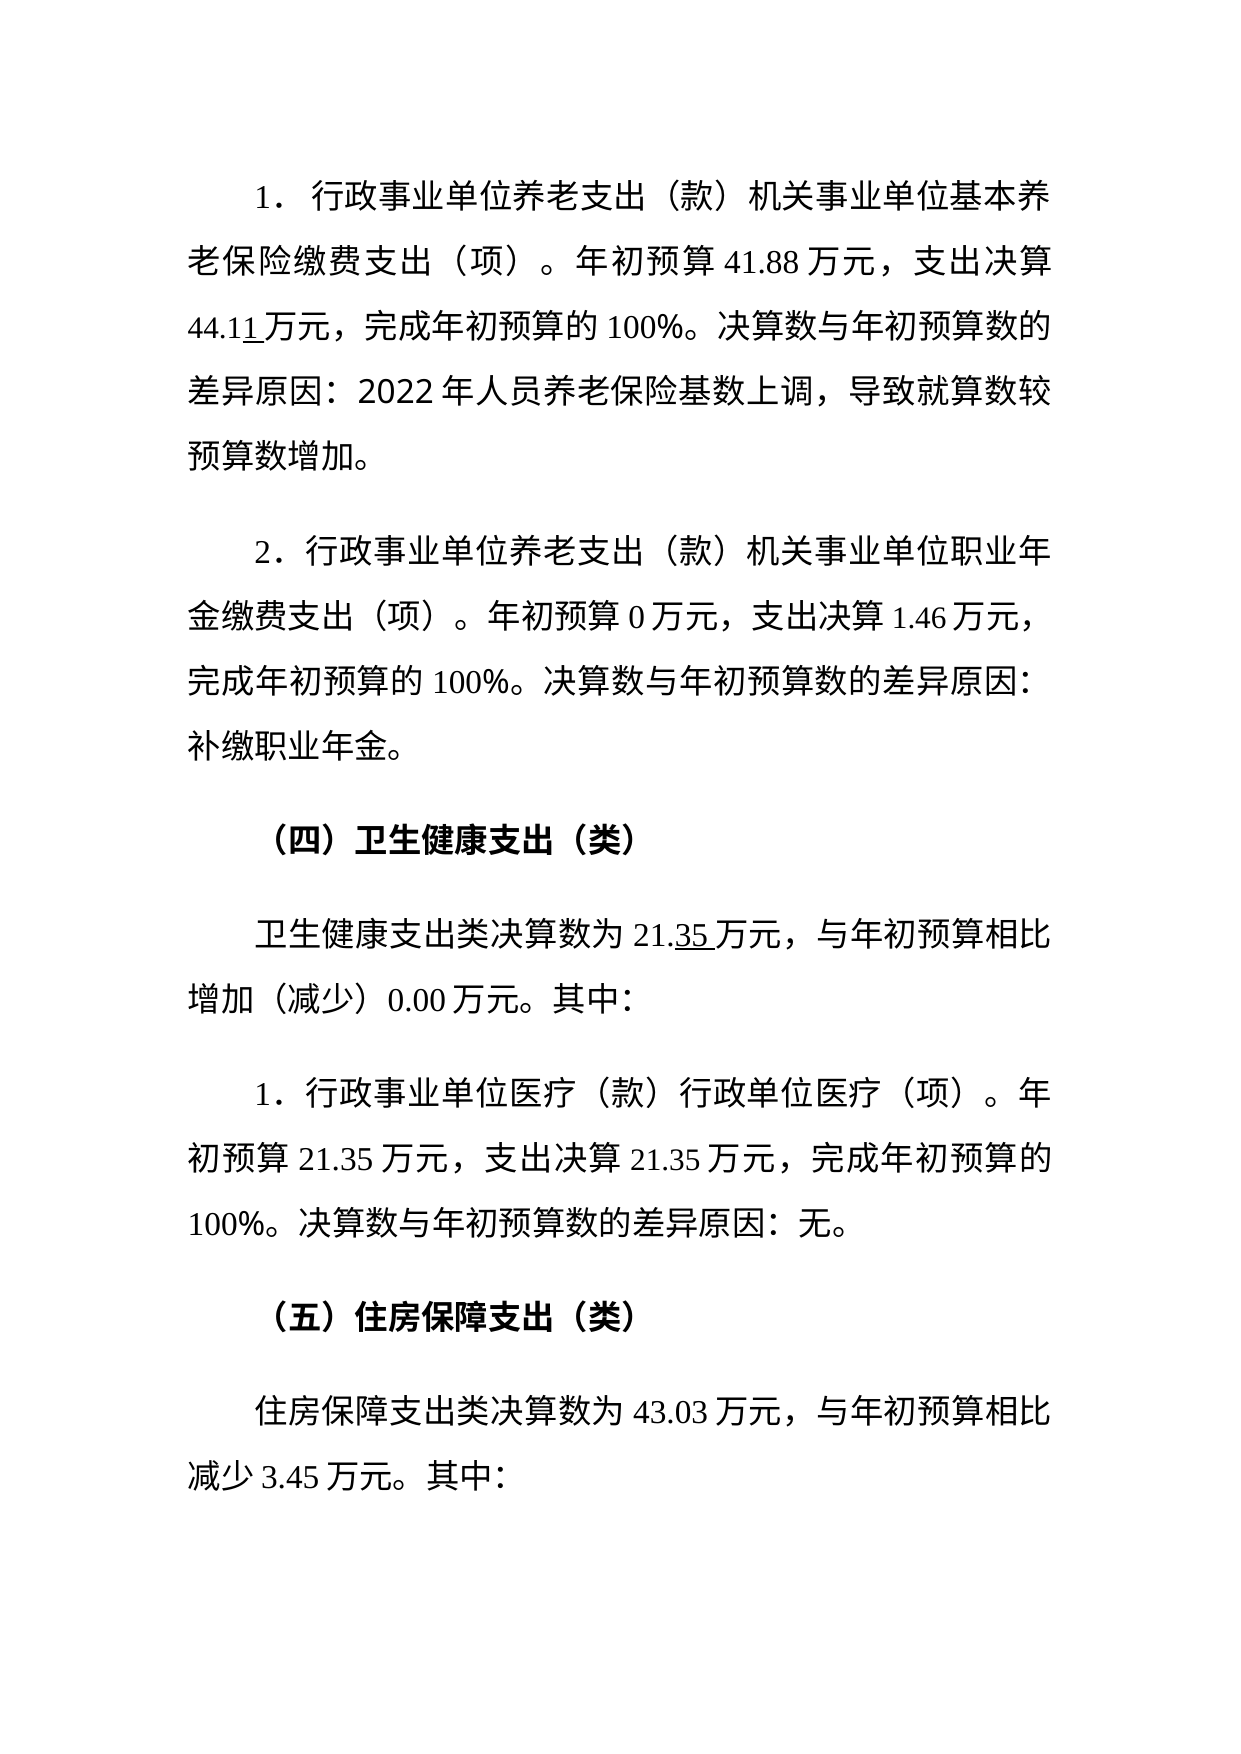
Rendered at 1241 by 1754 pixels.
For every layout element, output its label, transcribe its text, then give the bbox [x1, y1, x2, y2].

text 1．行政事业单位医疗（款）行政单位医疗（项）。年初预算21.35万元，支出决算21.35万元，完成年初预算的100%。决算数与年初预算数的差异原因：无。 [187, 1059, 1053, 1254]
text 1． 行政事业单位养老支出（款）机关事业单位基本养老保险缴费支出（项）。年初预算41.88万元，支出决算44.11万元，完成年初预算的100%。决算数与年初预算数的差异原因：2022年人员养老保险基数上调，导致就算数较预算数增加。 [187, 162, 1053, 487]
text 2．行政事业单位养老支出（款）机关事业单位职业年金缴费支出（项）。年初预算0万元，支出决算1.46万元，完成年初预算的100%。决算数与年初预算数的差异原因：补缴职业年金。 [187, 516, 1053, 776]
text （五）住房保障支出（类） [187, 1283, 1053, 1348]
text 卫生健康支出类决算数为21.35万元，与年初预算相比增加（减少）0.00万元。其中： [187, 899, 1053, 1029]
text （四）卫生健康支出（类） [187, 805, 1053, 870]
text 住房保障支出类决算数为43.03万元，与年初预算相比减少3.45万元。其中： [187, 1377, 1053, 1507]
